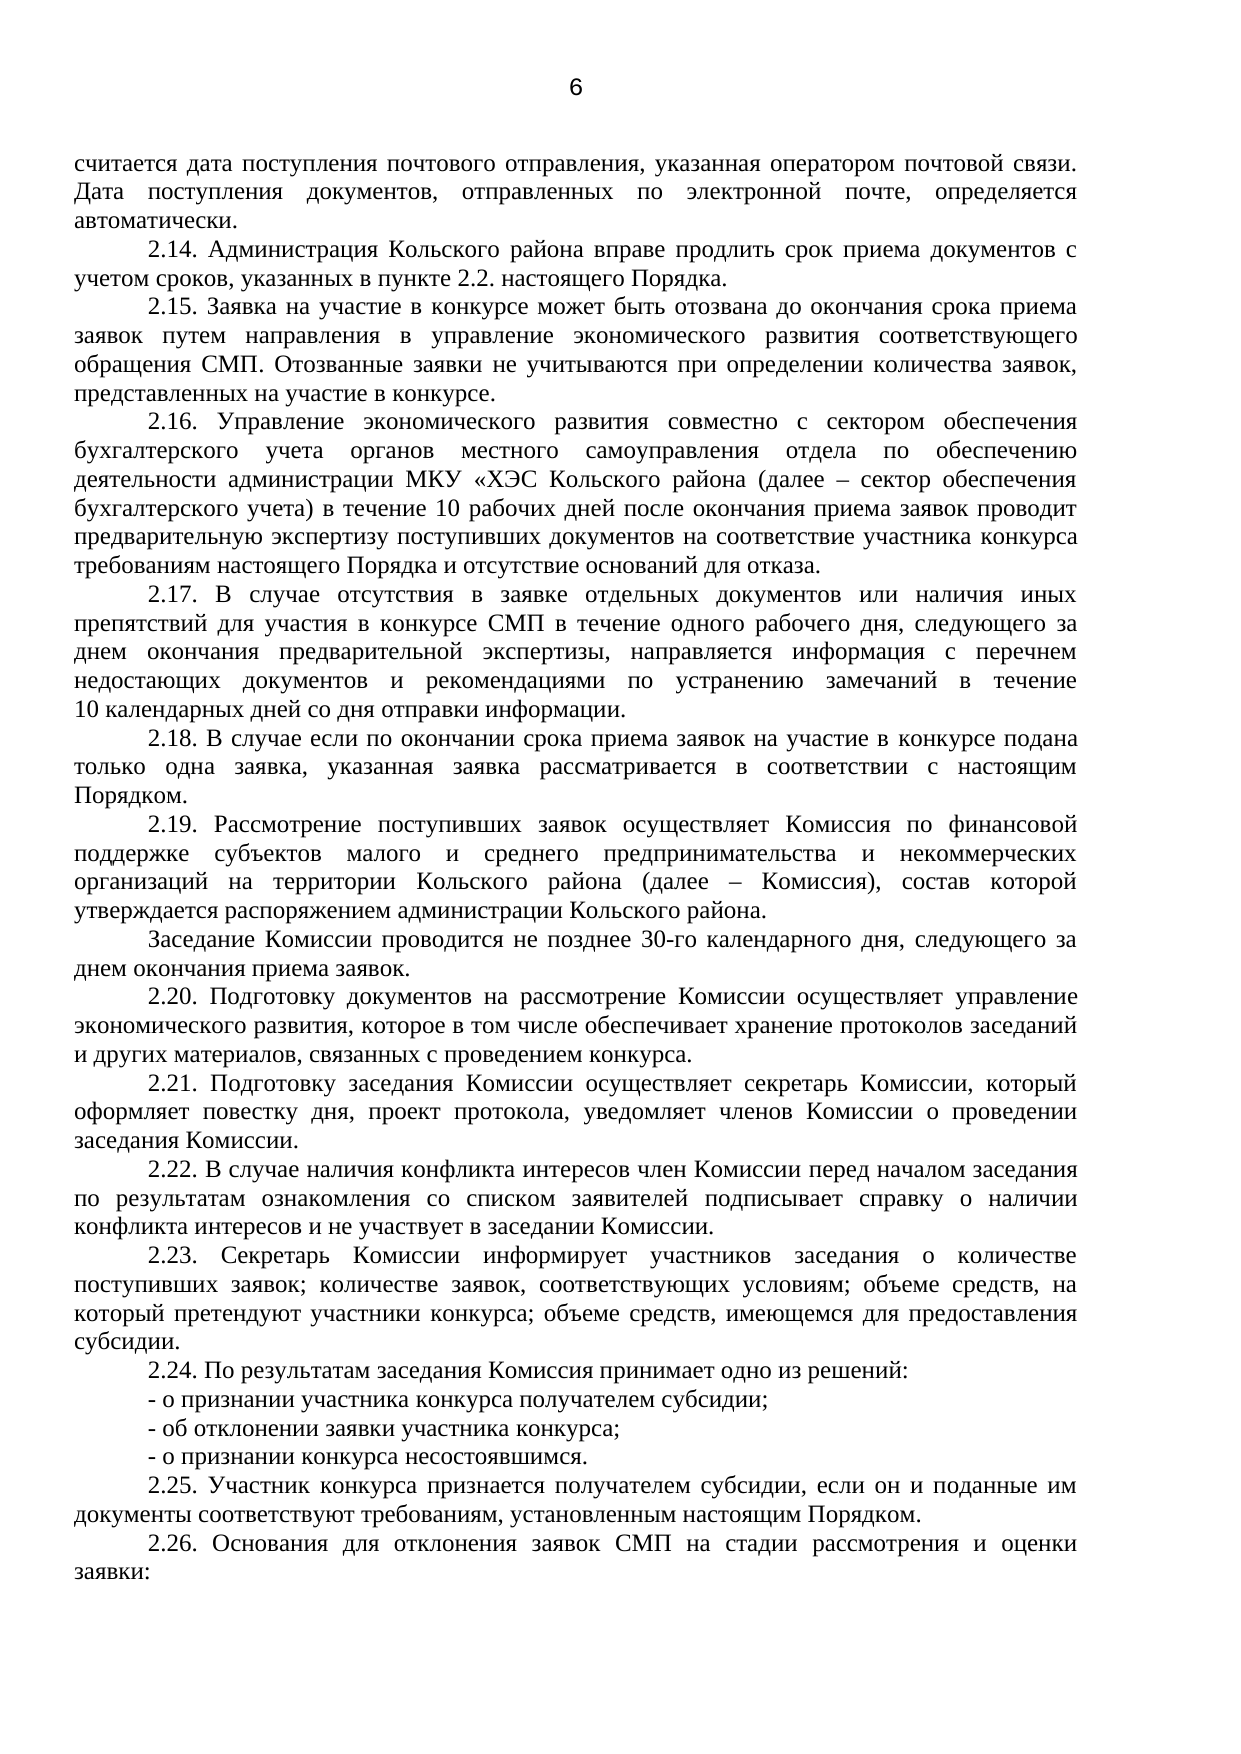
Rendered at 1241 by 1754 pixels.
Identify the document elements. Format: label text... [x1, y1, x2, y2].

text 2.21. Подготовку заседания Комиссии осуществляет секретарь Комиссии, который оформляет повестку дня, проект протокола, уведомляет членов Комиссии о проведении заседания Комиссии. [74, 1068, 1078, 1154]
text Заседание Комиссии проводится не позднее 30-го календарного дня, следующего за днем окончания приема заявок. [74, 924, 1078, 981]
text - о признании участника конкурса получателем субсидии; [74, 1384, 1078, 1413]
text 2.23. Секретарь Комиссии информирует участников заседания о количестве поступивших заявок; количестве заявок, соответствующих условиям; объеме средств, на который претендуют участники конкурса; объеме средств, имеющемся для предоставления субсидии. [74, 1240, 1078, 1355]
text 2.15. Заявка на участие в конкурсе может быть отозвана до окончания срока приема заявок путем направления в управление экономического развития соответствующего обращения СМП. Отозванные заявки не учитываются при определении количества заявок, представленных на участие в конкурсе. [74, 291, 1078, 406]
text 2.26. Основания для отклонения заявок СМП на стадии рассмотрения и оценки заявки: [74, 1528, 1078, 1585]
text 2.17. В случае отсутствия в заявке отдельных документов или наличия иных препятствий для участия в конкурсе СМП в течение одного рабочего дня, следующего за днем окончания предварительной экспертизы, направляется информация с перечнем недостающих документов и рекомендациями по устранению замечаний в течение 10 календарных дней со дня отправки информации. [74, 579, 1078, 723]
text 2.22. В случае наличия конфликта интересов член Комиссии перед началом заседания по результатам ознакомления со списком заявителей подписывает справку о наличии конфликта интересов и не участвует в заседании Комиссии. [74, 1154, 1078, 1240]
text 2.20. Подготовку документов на рассмотрение Комиссии осуществляет управление экономического развития, которое в том числе обеспечивает хранение протоколов заседаний и других материалов, связанных с проведением конкурса. [74, 981, 1078, 1068]
text 2.18. В случае если по окончании срока приема заявок на участие в конкурсе подана только одна заявка, указанная заявка рассматривается в соответствии с настоящим Порядком. [74, 723, 1078, 809]
text - о признании конкурса несостоявшимся. [74, 1441, 1078, 1470]
text 2.19. Рассмотрение поступивших заявок осуществляет Комиссия по финансовой поддержке субъектов малого и среднего предпринимательства и некоммерческих организаций на территории Кольского района (далее – Комиссия), состав которой утверждается распоряжением администрации Кольского района. [74, 809, 1078, 924]
text 2.24. По результатам заседания Комиссия принимает одно из решений: [74, 1355, 1078, 1384]
text 2.25. Участник конкурса признается получателем субсидии, если он и поданные им документы соответствуют требованиям, установленным настоящим Порядком. [74, 1470, 1078, 1528]
text 2.16. Управление экономического развития совместно с сектором обеспечения бухгалтерского учета органов местного самоуправления отдела по обеспечению деятельности администрации МКУ «ХЭС Кольского района (далее – сектор обеспечения бухгалтерского учета) в течение 10 рабочих дней после окончания приема заявок проводит предварительную экспертизу поступивших документов на соответствие участника конкурса требованиям настоящего Порядка и отсутствие оснований для отказа. [74, 406, 1078, 579]
text 2.14. Администрация Кольского района вправе продлить срок приема документов с учетом сроков, указанных в пункте 2.2. настоящего Порядка. [74, 234, 1078, 291]
text - об отклонении заявки участника конкурса; [74, 1413, 1078, 1441]
